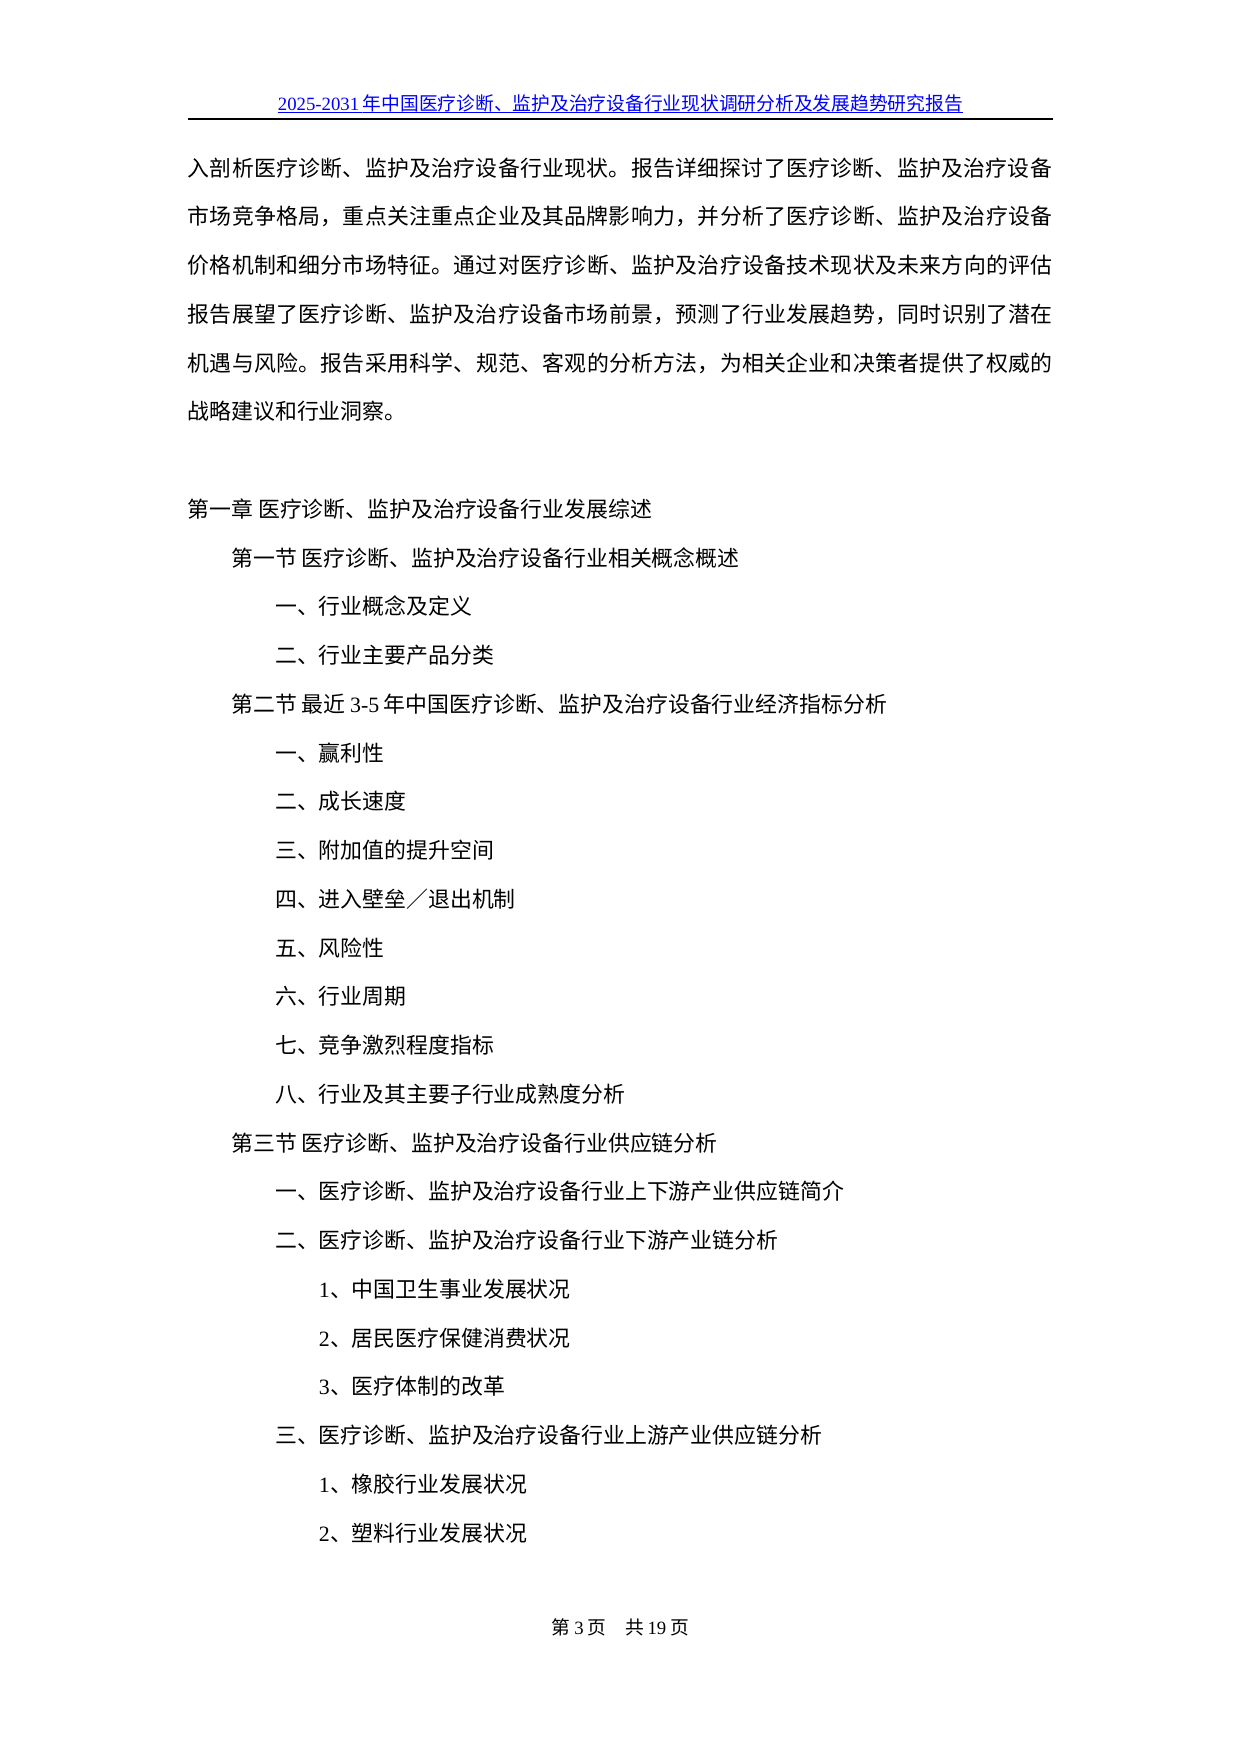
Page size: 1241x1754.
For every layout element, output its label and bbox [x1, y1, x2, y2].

text [187, 150, 1053, 1548]
